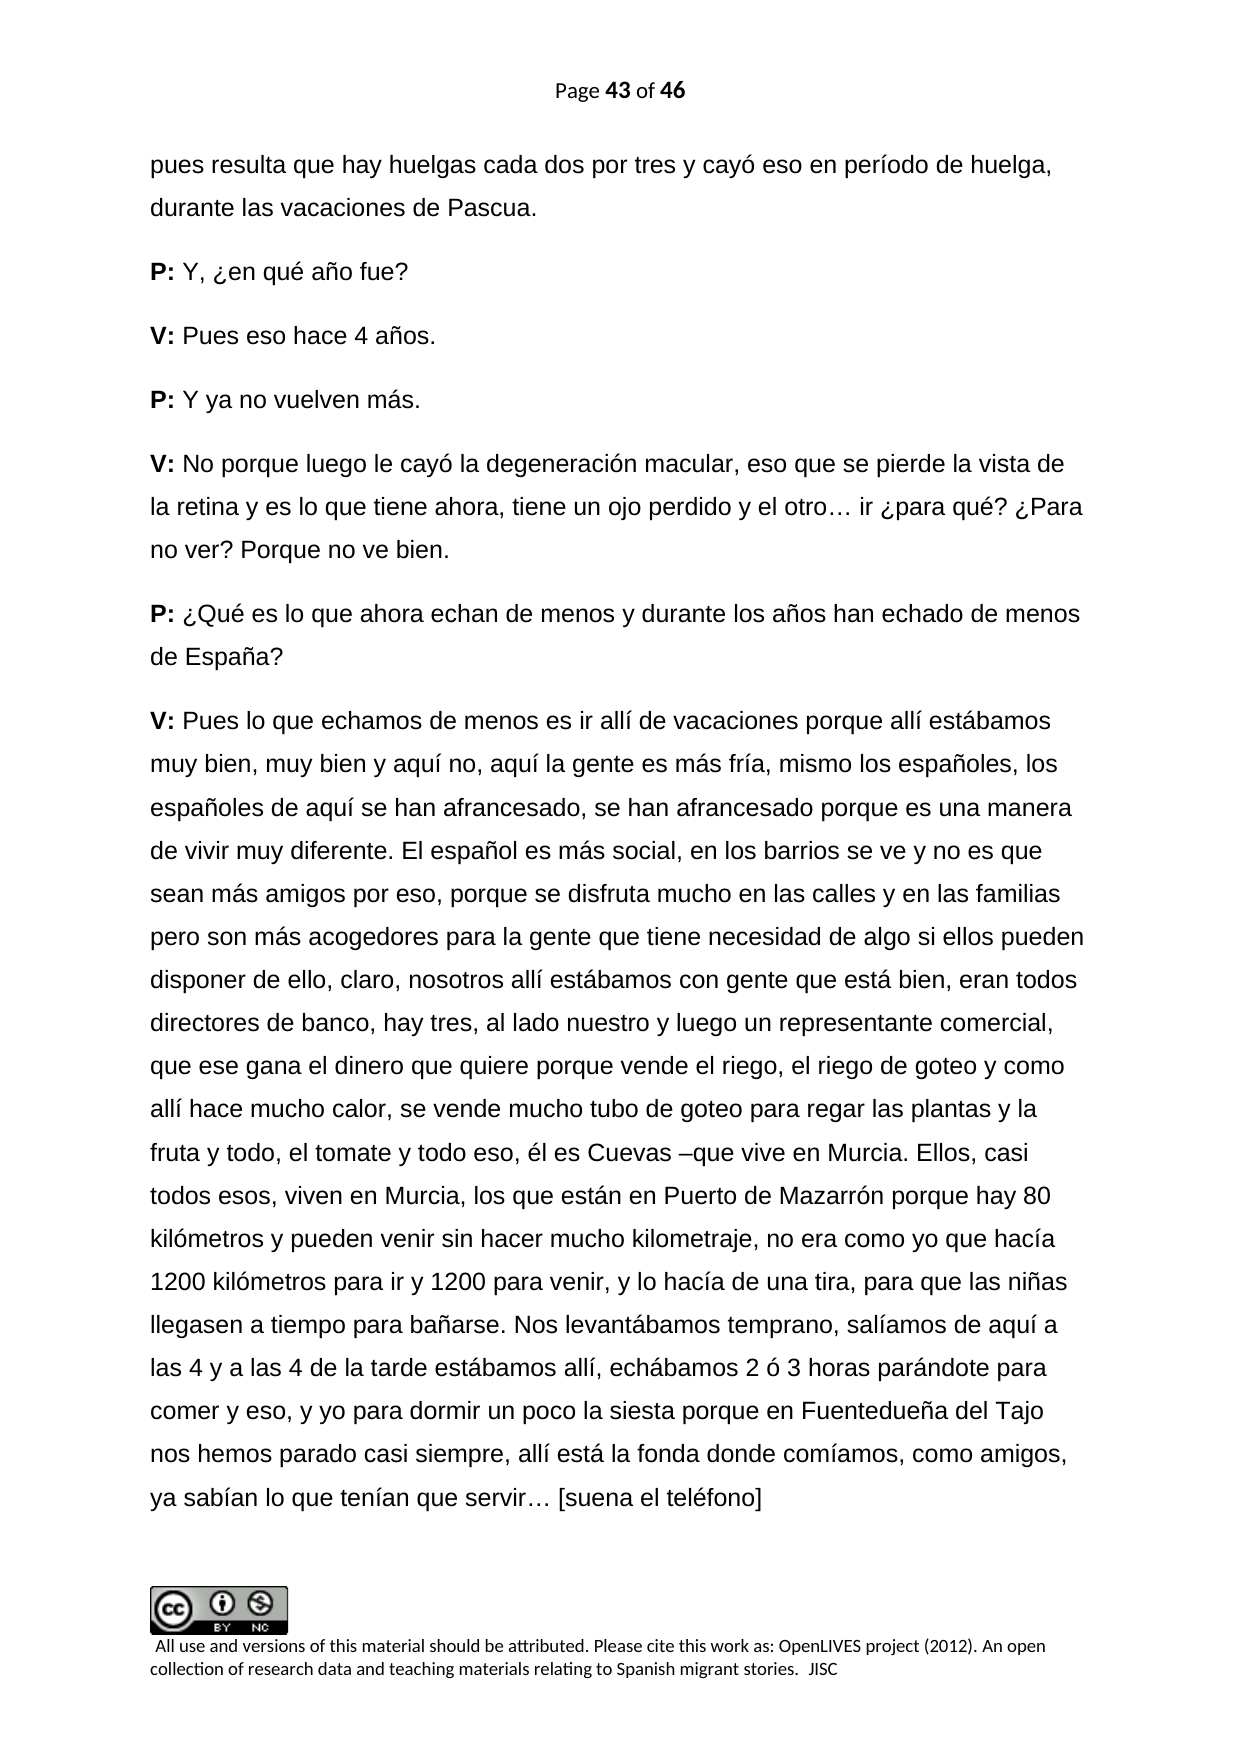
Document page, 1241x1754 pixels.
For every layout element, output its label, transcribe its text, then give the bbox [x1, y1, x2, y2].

text V: No porque luego le cayó la degeneración macular, eso que se pierde la vista de la retina y es lo que tiene ahora, tiene un ojo perdido y el otro… ir ¿para qué? ¿Para no ver? Porque no ve bien. [150, 449, 1090, 564]
picture [150, 1586, 289, 1635]
text P: ¿Qué es lo que ahora echan de menos y durante los años han echado de menos de España? [150, 599, 1090, 671]
text V: Pues lo que echamos de menos es ir allí de vacaciones porque allí estábamos muy bien, muy bien y aquí no, aquí la gente es más fría, mismo los españoles, los españoles de aquí se han afrancesado, se han afrancesado porque es una manera de vivir muy diferente. El español es más social, en los barrios se ve y no es que sean más amigos por eso, porque se disfruta mucho en las calles y en las familias pero son más acogedores para la gente que tiene necesidad de algo si ellos pueden disponer de ello, claro, nosotros allí estábamos con gente que está bien, eran todos directores de banco, hay tres, al lado nuestro y luego un representante comercial, que ese gana el dinero que quiere porque vende el riego, el riego de goteo y como allí hace mucho calor, se vende mucho tubo de goteo para regar las plantas y la fruta y todo, el tomate y todo eso, él es Cuevas –que vive en Murcia. Ellos, casi todos esos, viven en Murcia, los que están en Puerto de Mazarrón porque hay 80 kilómetros y pueden venir sin hacer mucho kilometraje, no era como yo que hacía 1200 kilómetros para ir y 1200 para venir, y lo hacía de una tira, para que las niñas llegasen a tiempo para bañarse. Nos levantábamos temprano, salíamos de aquí a las 4 y a las 4 de la tarde estábamos allí, echábamos 2 ó 3 horas parándote para comer y eso, y yo para dormir un poco la siesta porque en Fuentedueña del Tajo nos hemos parado casi siempre, allí está la fonda donde comíamos, como amigos, ya sabían lo que tenían que servir… [suena el teléfono] [150, 706, 1090, 1511]
text V: Pues eso hace 4 años. [150, 321, 1090, 350]
text P: Y ya no vuelven más. [150, 385, 1090, 414]
text P: Y, ¿en qué año fue? [150, 257, 1090, 286]
